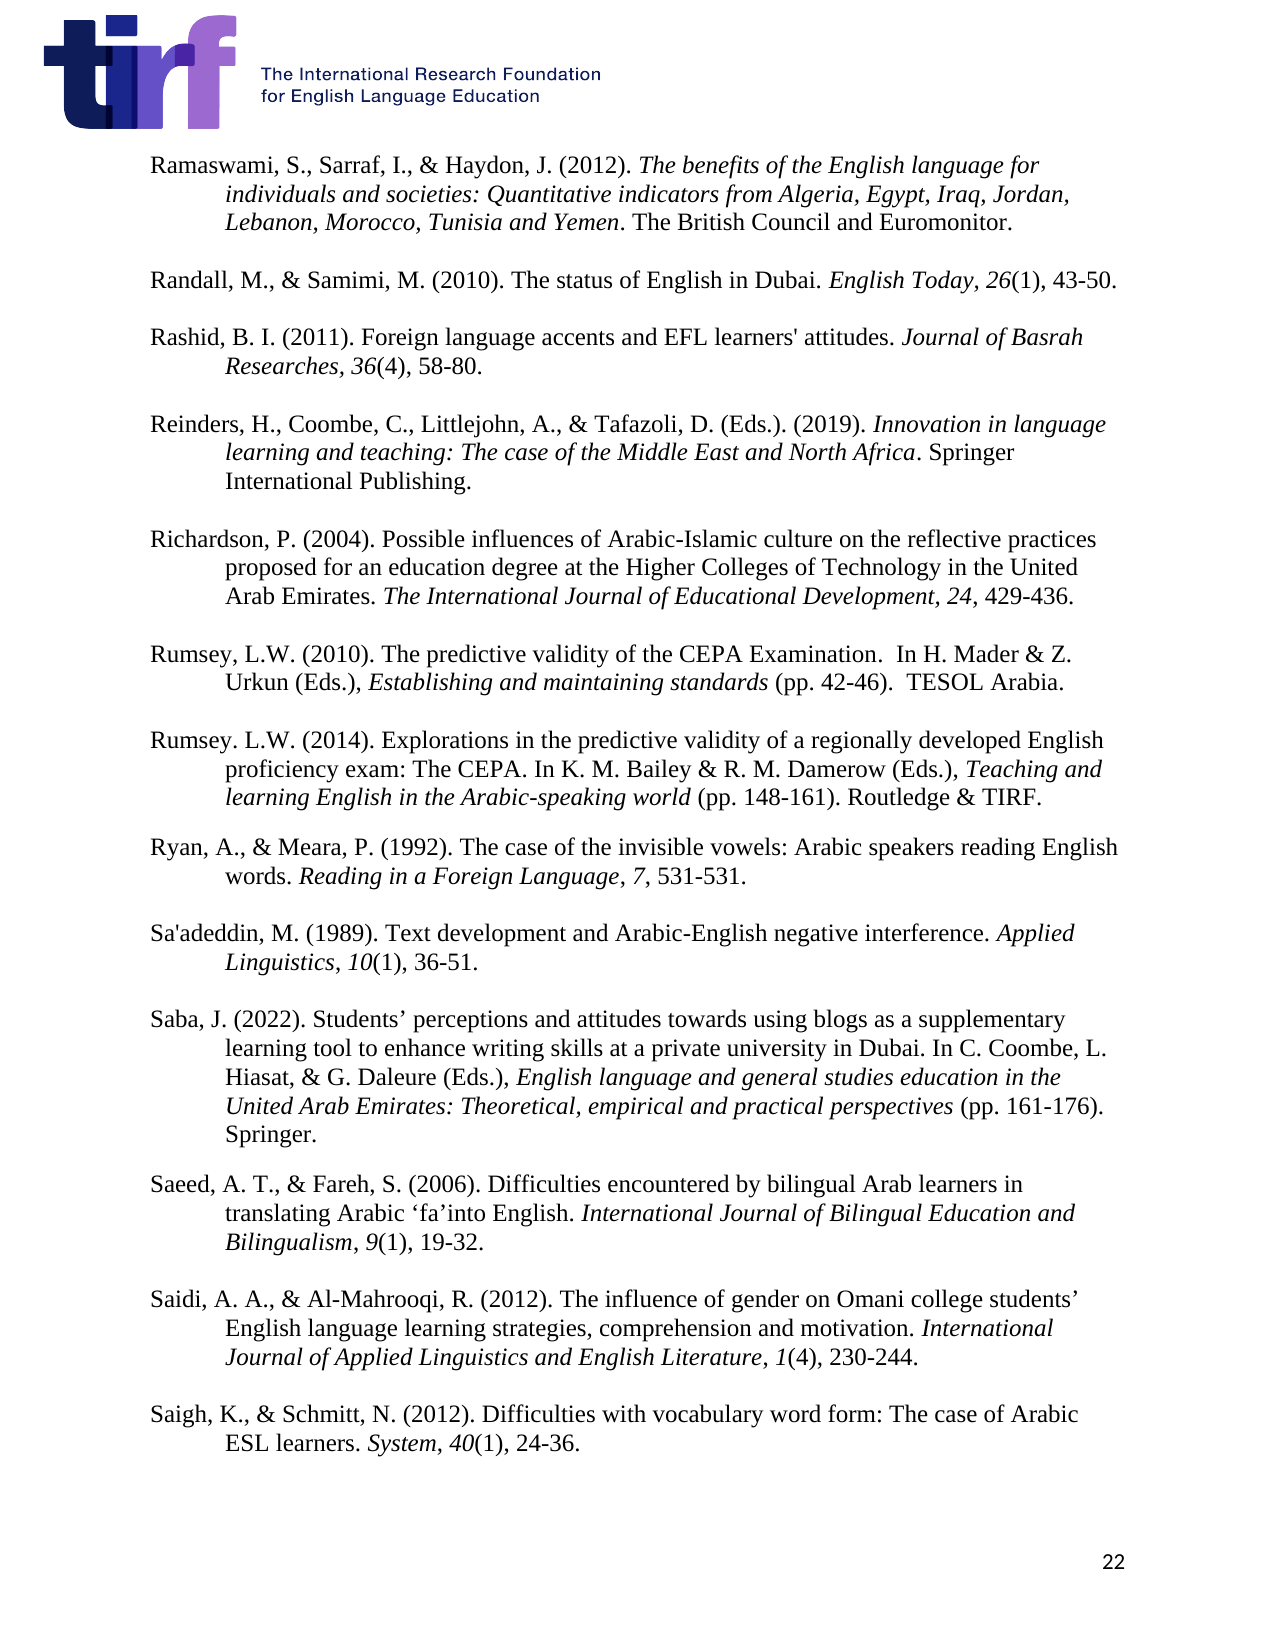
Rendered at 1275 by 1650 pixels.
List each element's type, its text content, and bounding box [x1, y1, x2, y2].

text Rumsey. L.W. (2014). Explorations in the predictive validity of a regionally developed English proficiency exam: The CEPA. In K. M. Bailey & R. M. Damerow (Eds.), Teaching and learning English in the Arabic-speaking world (pp. 148-161). Routledge & TIRF. [150, 725, 1125, 811]
text Reinders, H., Coombe, C., Littlejohn, A., & Tafazoli, D. (Eds.). (2019). Innovation in language learning and teaching: The case of the Middle East and North Africa. Springer International Publishing. [150, 409, 1125, 495]
text Randall, M., & Samimi, M. (2010). The status of English in Dubai. English Today, 26(1), 43-50. [150, 265, 1125, 294]
text Saeed, A. T., & Fareh, S. (2006). Difficulties encountered by bilingual Arab learners in translating Arabic ‘fa’into English. International Journal of Bilingual Education and Bilingualism, 9(1), 19-32. [150, 1169, 1125, 1255]
text Ramaswami, S., Sarraf, I., & Haydon, J. (2012). The benefits of the English language for individuals and societies: Quantitative indicators from Algeria, Egypt, Iraq, Jordan, Lebanon, Morocco, Tunisia and Yemen. The British Council and Euromonitor. [150, 150, 1125, 236]
text Rashid, B. I. (2011). Foreign language accents and EFL learners' attitudes. Journal of Basrah Researches, 36(4), 58-80. [150, 322, 1125, 380]
text Saigh, K., & Schmitt, N. (2012). Difficulties with vocabulary word form: The case of Arabic ESL learners. System, 40(1), 24-36. [150, 1399, 1125, 1457]
text Ryan, A., & Meara, P. (1992). The case of the invisible vowels: Arabic speakers reading English words. Reading in a Foreign Language, 7, 531-531. [150, 832, 1125, 889]
text Rumsey, L.W. (2010). The predictive validity of the CEPA Examination. In H. Mader & Z. Urkun (Eds.), Establishing and maintaining standards (pp. 42-46). TESOL Arabia. [150, 639, 1125, 696]
text Richardson, P. (2004). Possible influences of Arabic-Islamic culture on the reflective practices proposed for an education degree at the Higher Colleges of Technology in the United Arab Emirates. The International Journal of Educational Development, 24, 429-436. [150, 524, 1125, 610]
picture [43, 15, 607, 129]
text Saba, J. (2022). Students’ perceptions and attitudes towards using blogs as a supplementary learning tool to enhance writing skills at a private university in Dubai. In C. Coombe, L. Hiasat, & G. Daleure (Eds.), English language and general studies education in the United Arab Emirates: Theoretical, empirical and practical perspectives (pp. 161-176). Springer. [150, 1004, 1125, 1148]
text Sa'adeddin, M. (1989). Text development and Arabic-English negative interference. Applied Linguistics, 10(1), 36-51. [150, 918, 1125, 976]
text Saidi, A. A., & Al-Mahrooqi, R. (2012). The influence of gender on Omani college students’ English language learning strategies, comprehension and motivation. International Journal of Applied Linguistics and English Literature, 1(4), 230-244. [150, 1284, 1125, 1370]
